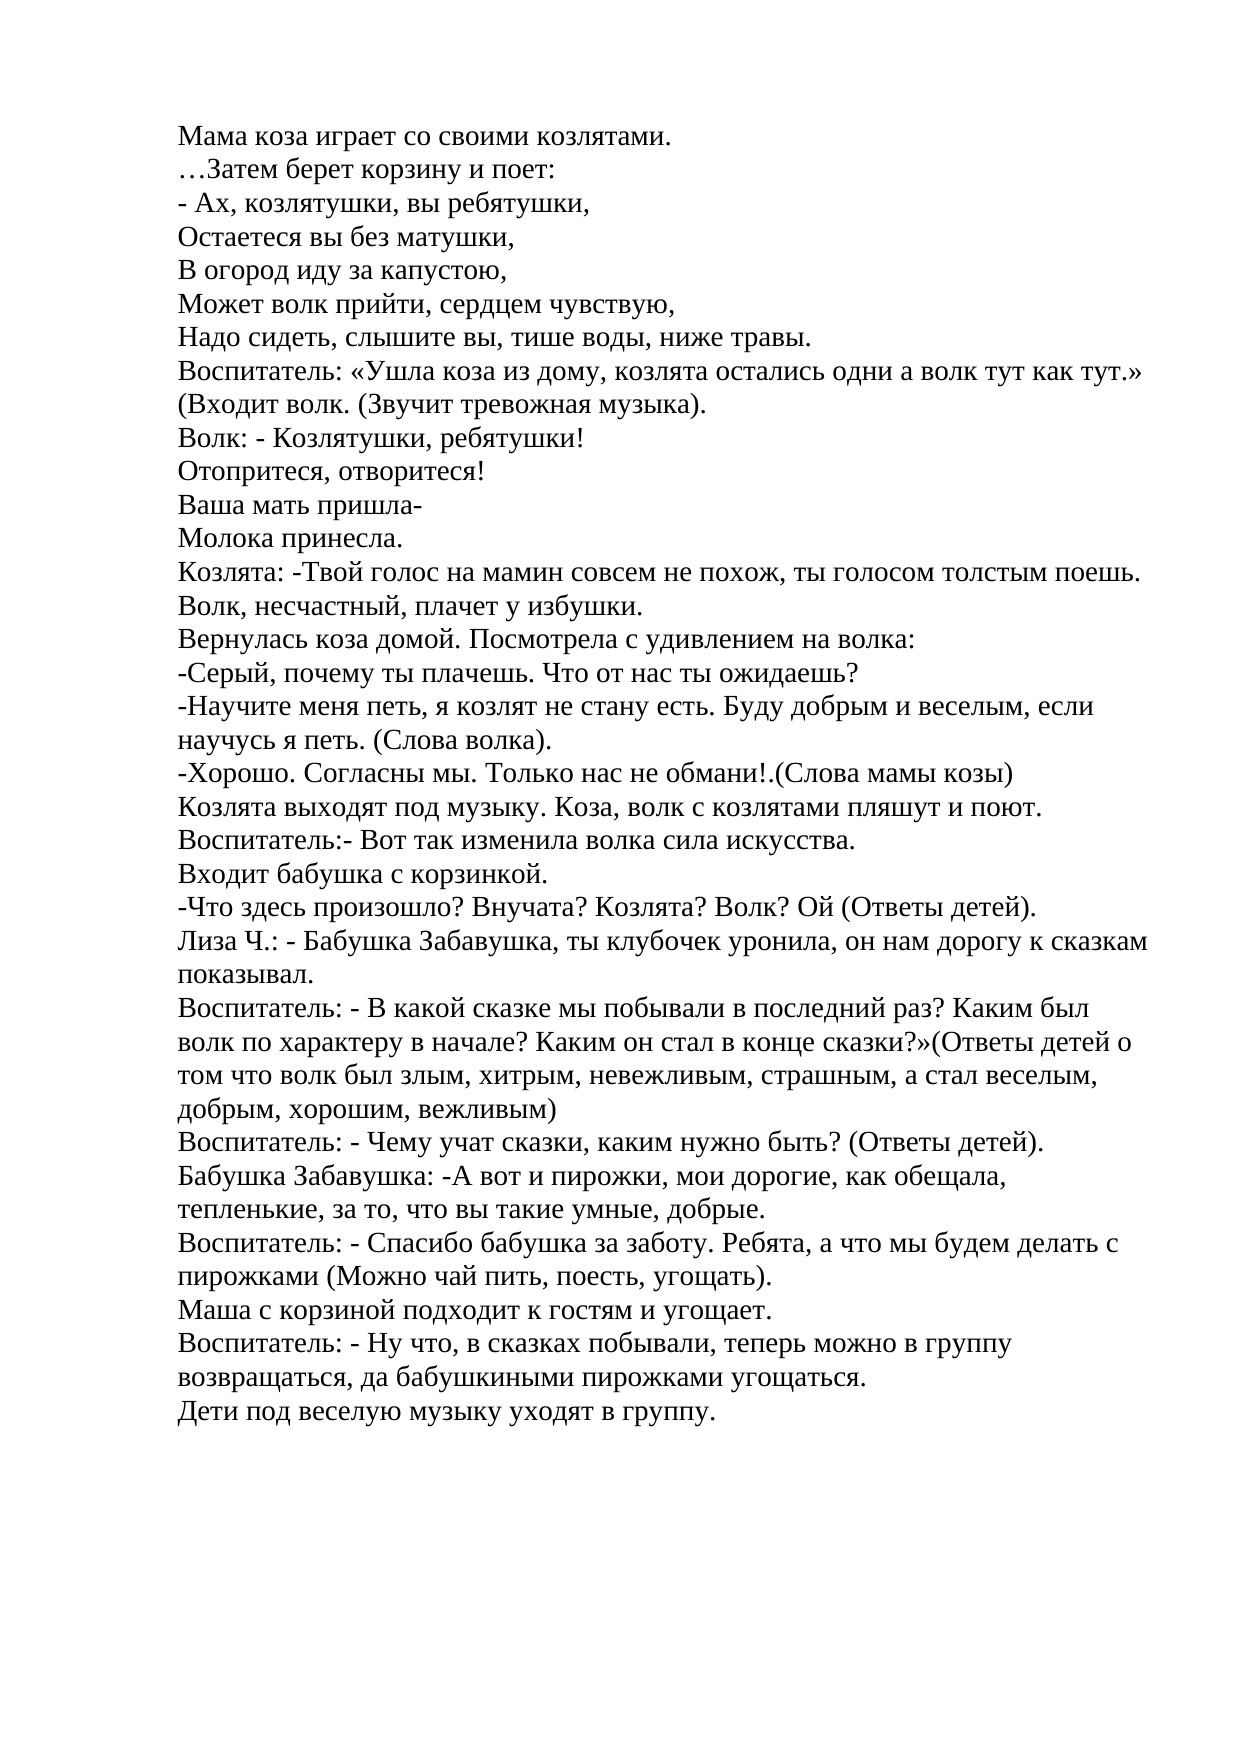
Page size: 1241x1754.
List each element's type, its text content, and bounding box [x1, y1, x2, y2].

text Входит бабушка с корзинкой. [177, 856, 1152, 889]
text Волк: - Козлятушки, ребятушки! [177, 420, 1152, 453]
text Козлята выходят под музыку. Коза, волк с козлятами пляшут и поют. [177, 789, 1152, 822]
text Остаетеся вы без матушки, [177, 219, 1152, 252]
text - Ах, козлятушки, вы ребятушки, [177, 185, 1152, 219]
text Козлята: -Твой голос на мамин совсем не похож, ты голосом толстым поешь. [177, 554, 1152, 588]
text Волк, несчастный, плачет у избушки. [177, 588, 1152, 621]
text Дети под веселую музыку уходят в группу. [177, 1393, 1152, 1426]
text Надо сидеть, слышите вы, тише воды, ниже травы. [177, 319, 1152, 353]
text Лиза Ч.: - Бабушка Забавушка, ты клубочек уронила, он нам дорогу к сказкам показывал. [177, 923, 1152, 990]
text Молока принесла. [177, 521, 1152, 554]
text Воспитатель: «Ушла коза из дому, козлята остались одни а волк тут как тут.» (Входит волк. (Звучит тревожная музыка). [177, 353, 1152, 420]
text Ваша мать пришла- [177, 487, 1152, 521]
text Маша с корзиной подходит к гостям и угощает. [177, 1292, 1152, 1326]
text В огород иду за капустою, [177, 252, 1152, 286]
text Бабушка Забавушка: -А вот и пирожки, мои дорогие, как обещала, тепленькие, за то, что вы такие умные, добрые. [177, 1158, 1152, 1225]
text -Хорошо. Согласны мы. Только нас не обмани!.(Слова мамы козы) [177, 755, 1152, 789]
text -Серый, почему ты плачешь. Что от нас ты ожидаешь? [177, 655, 1152, 688]
text …Затем берет корзину и поет: [177, 152, 1152, 185]
text -Что здесь произошло? Внучата? Козлята? Волк? Ой (Ответы детей). [177, 889, 1152, 923]
text Воспитатель: - Спасибо бабушка за заботу. Ребята, а что мы будем делать с пирожками (Можно чай пить, поесть, угощать). [177, 1225, 1152, 1292]
text Воспитатель: - В какой сказке мы побывали в последний раз? Каким был волк по характеру в начале? Каким он стал в конце сказки?»(Ответы детей о том что волк был злым, хитрым, невежливым, страшным, а стал веселым, добрым, хорошим, вежливым) [177, 990, 1152, 1124]
text Может волк прийти, сердцем чувствую, [177, 286, 1152, 319]
text Мама коза играет со своими козлятами. [177, 118, 1152, 152]
text Воспитатель:- Вот так изменила волка сила искусства. [177, 822, 1152, 856]
text Воспитатель: - Чему учат сказки, каким нужно быть? (Ответы детей). [177, 1124, 1152, 1158]
text Отопритеся, отворитеся! [177, 453, 1152, 487]
text Вернулась коза домой. Посмотрела с удивлением на волка: [177, 621, 1152, 655]
text Воспитатель: - Ну что, в сказках побывали, теперь можно в группу возвращаться, да бабушкиными пирожками угощаться. [177, 1326, 1152, 1393]
text -Научите меня петь, я козлят не стану есть. Буду добрым и веселым, если научусь я петь. (Слова волка). [177, 688, 1152, 755]
